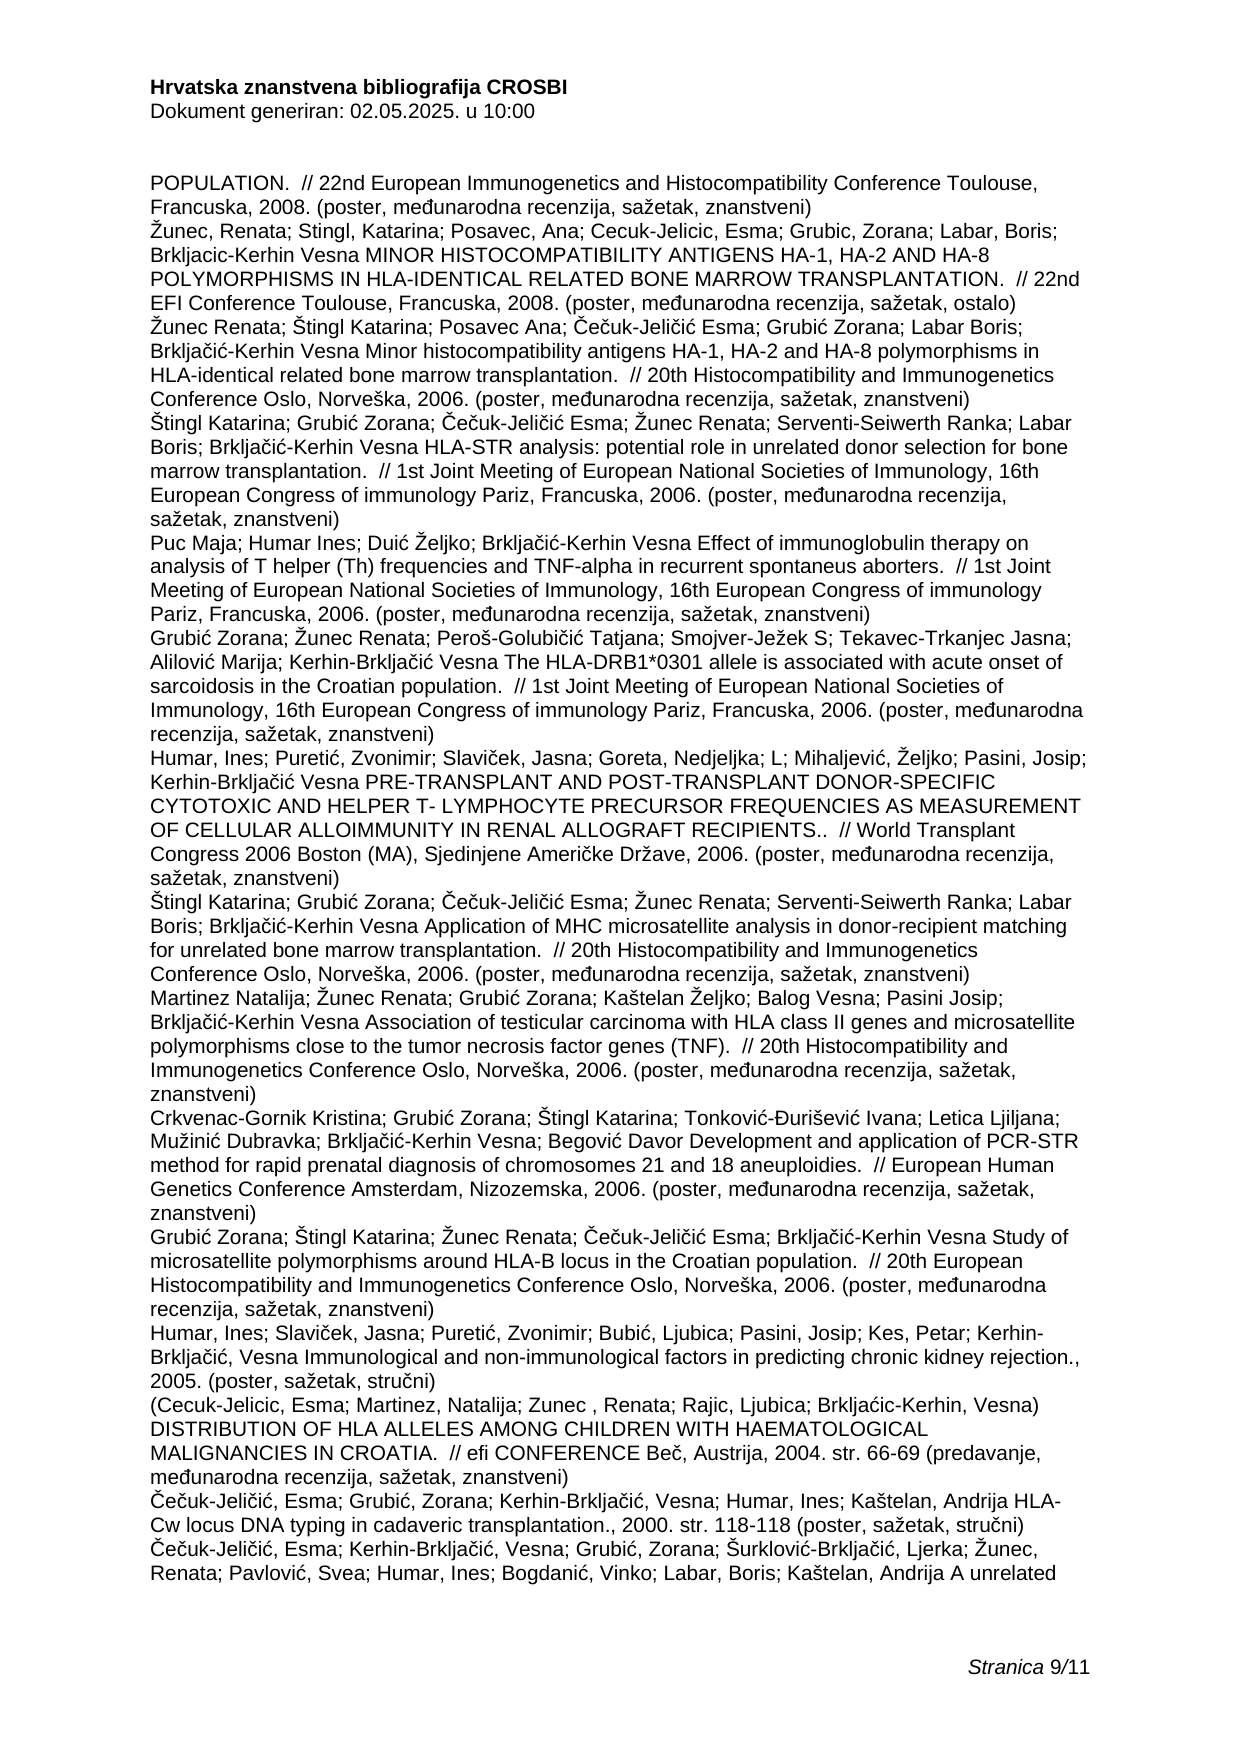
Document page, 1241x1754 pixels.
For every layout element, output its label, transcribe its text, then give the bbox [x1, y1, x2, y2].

text Humar, Ines; Puretić, Zvonimir; Slaviček, Jasna; Goreta, Nedjeljka; L; Mihaljević, Željko; Pasini, Josip; Kerhin-Brkljačić Vesna [150, 746, 1090, 890]
text Štingl Katarina; Grubić Zorana; Čečuk-Jeličić Esma; Žunec Renata; Serventi-Seiwerth Ranka; Labar Boris; Brkljačić-Kerhin Vesna [150, 411, 1090, 530]
text Čečuk-Jeličić, Esma; Grubić, Zorana; Kerhin-Brkljačić, Vesna; Humar, Ines; Kaštelan, Andrija [150, 1489, 1090, 1537]
text Martinez Natalija; Žunec Renata; Grubić Zorana; Kaštelan Željko; Balog Vesna; Pasini Josip; Brkljačić-Kerhin Vesna [150, 986, 1090, 1105]
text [150, 1537, 1090, 1584]
text (Cecuk-Jelicic, Esma; Martinez, Natalija; Zunec , Renata; Rajic, Ljubica; Brkljaćic-Kerhin, Vesna) [150, 1393, 1090, 1489]
text Žunec, Renata; Stingl, Katarina; Posavec, Ana; Cecuk-Jelicic, Esma; Grubic, Zorana; Labar, Boris; Brkljacic-Kerhin Vesna [150, 219, 1090, 315]
text Štingl Katarina; Grubić Zorana; Čečuk-Jeličić Esma; Žunec Renata; Serventi-Seiwerth Ranka; Labar Boris; Brkljačić-Kerhin Vesna [150, 890, 1090, 986]
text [150, 171, 1090, 219]
text Žunec Renata; Štingl Katarina; Posavec Ana; Čečuk-Jeličić Esma; Grubić Zorana; Labar Boris; Brkljačić-Kerhin Vesna [150, 315, 1090, 411]
text Grubić Zorana; Žunec Renata; Peroš-Golubičić Tatjana; Smojver-Ježek S; Tekavec-Trkanjec Jasna; Alilović Marija; Kerhin-Brkljačić Vesna [150, 626, 1090, 746]
text Humar, Ines; Slaviček, Jasna; Puretić, Zvonimir; Bubić, Ljubica; Pasini, Josip; Kes, Petar; Kerhin-Brkljačić, Vesna [150, 1321, 1090, 1393]
text Puc Maja; Humar Ines; Duić Željko; Brkljačić-Kerhin Vesna [150, 530, 1090, 626]
text Crkvenac-Gornik Kristina; Grubić Zorana; Štingl Katarina; Tonković-Đurišević Ivana; Letica Ljiljana; Mužinić Dubravka; Brkljačić-Kerhin Vesna; Begović Davor [150, 1105, 1090, 1225]
text Grubić Zorana; Štingl Katarina; Žunec Renata; Čečuk-Jeličić Esma; Brkljačić-Kerhin Vesna [150, 1225, 1090, 1321]
